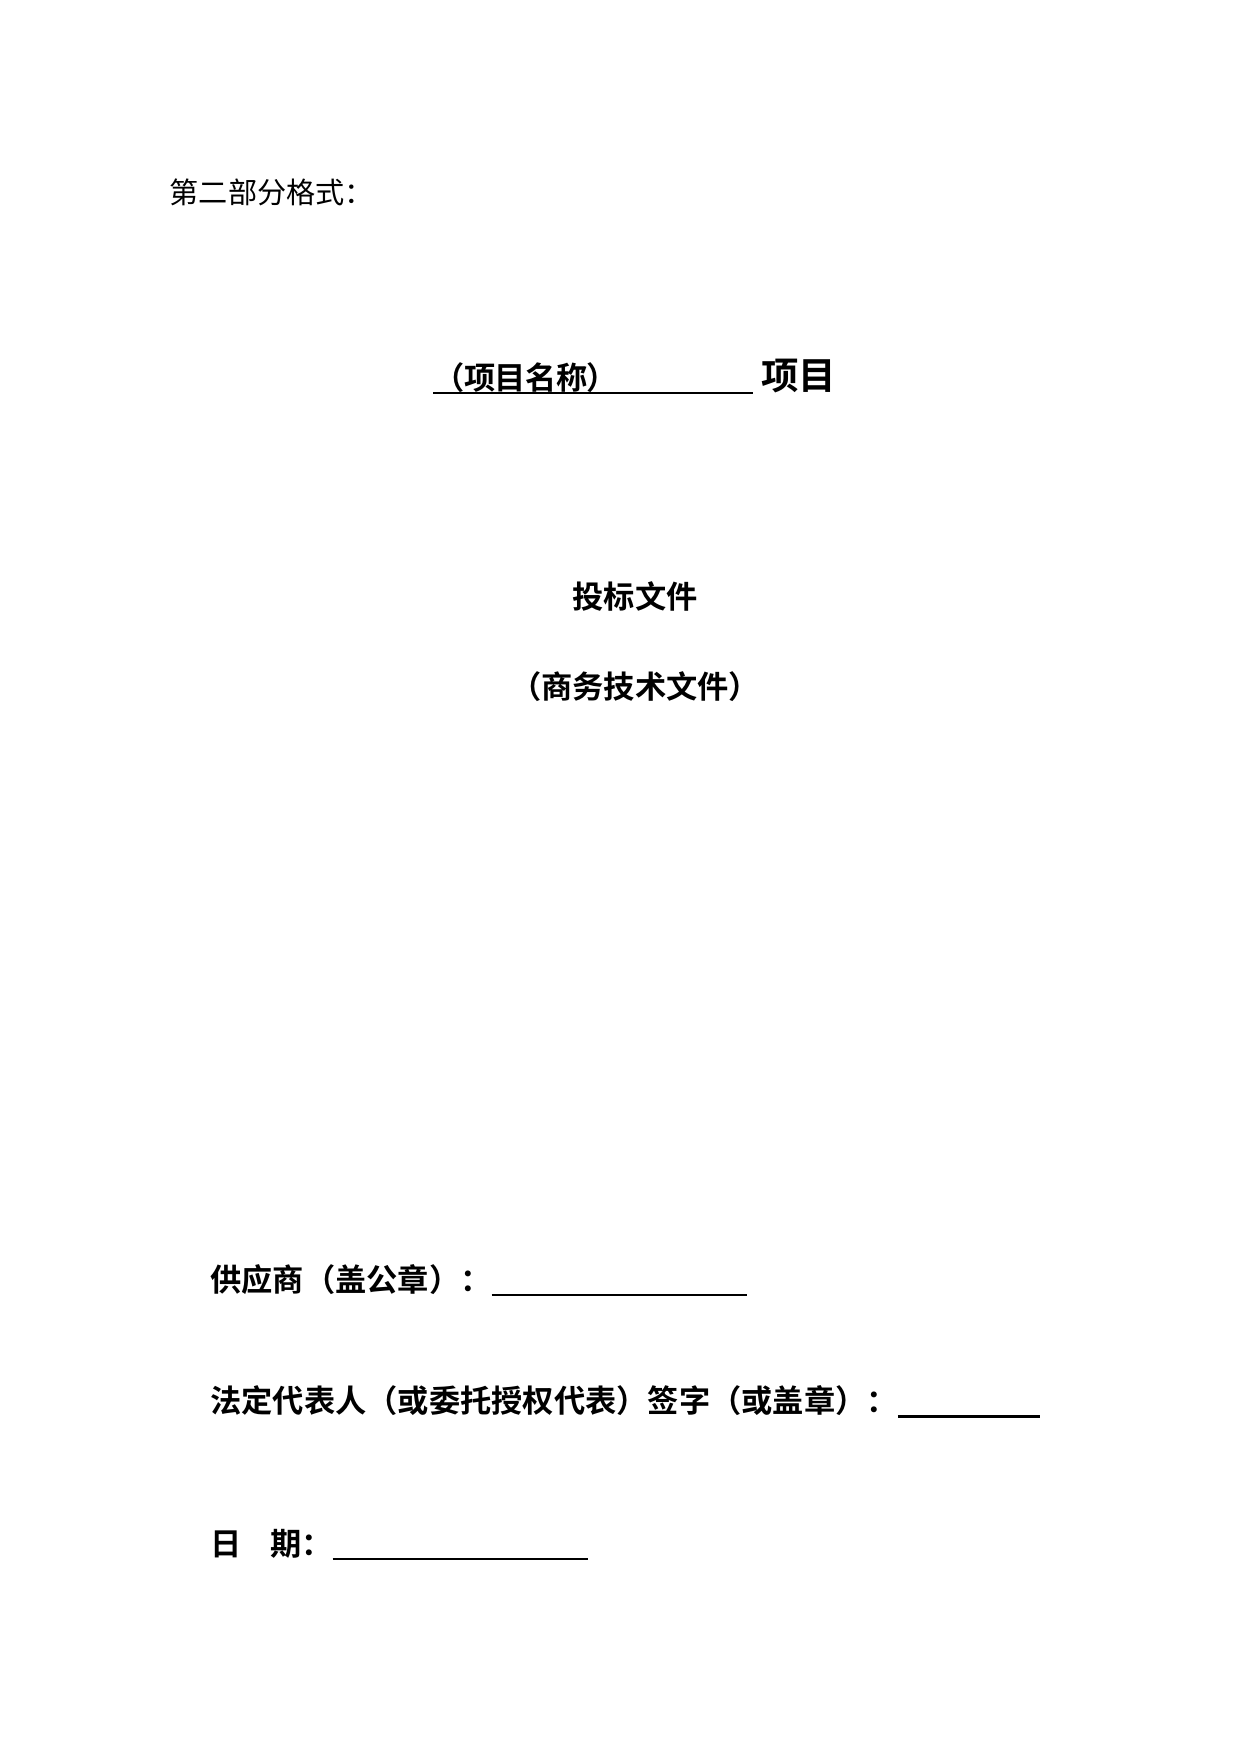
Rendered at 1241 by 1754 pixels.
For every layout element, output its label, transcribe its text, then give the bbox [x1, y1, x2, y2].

text 法定代表人（或委托授权代表）签字（或盖章）： [148, 1369, 1122, 1429]
text 第二部分格式： [148, 161, 1122, 221]
text 投标文件 [148, 565, 1122, 626]
text （项目名称） 项目 [148, 343, 1122, 403]
text 供应商（盖公章）： [148, 1248, 1122, 1308]
text 日 期： [148, 1511, 1122, 1572]
text （商务技术文件） [148, 654, 1122, 715]
